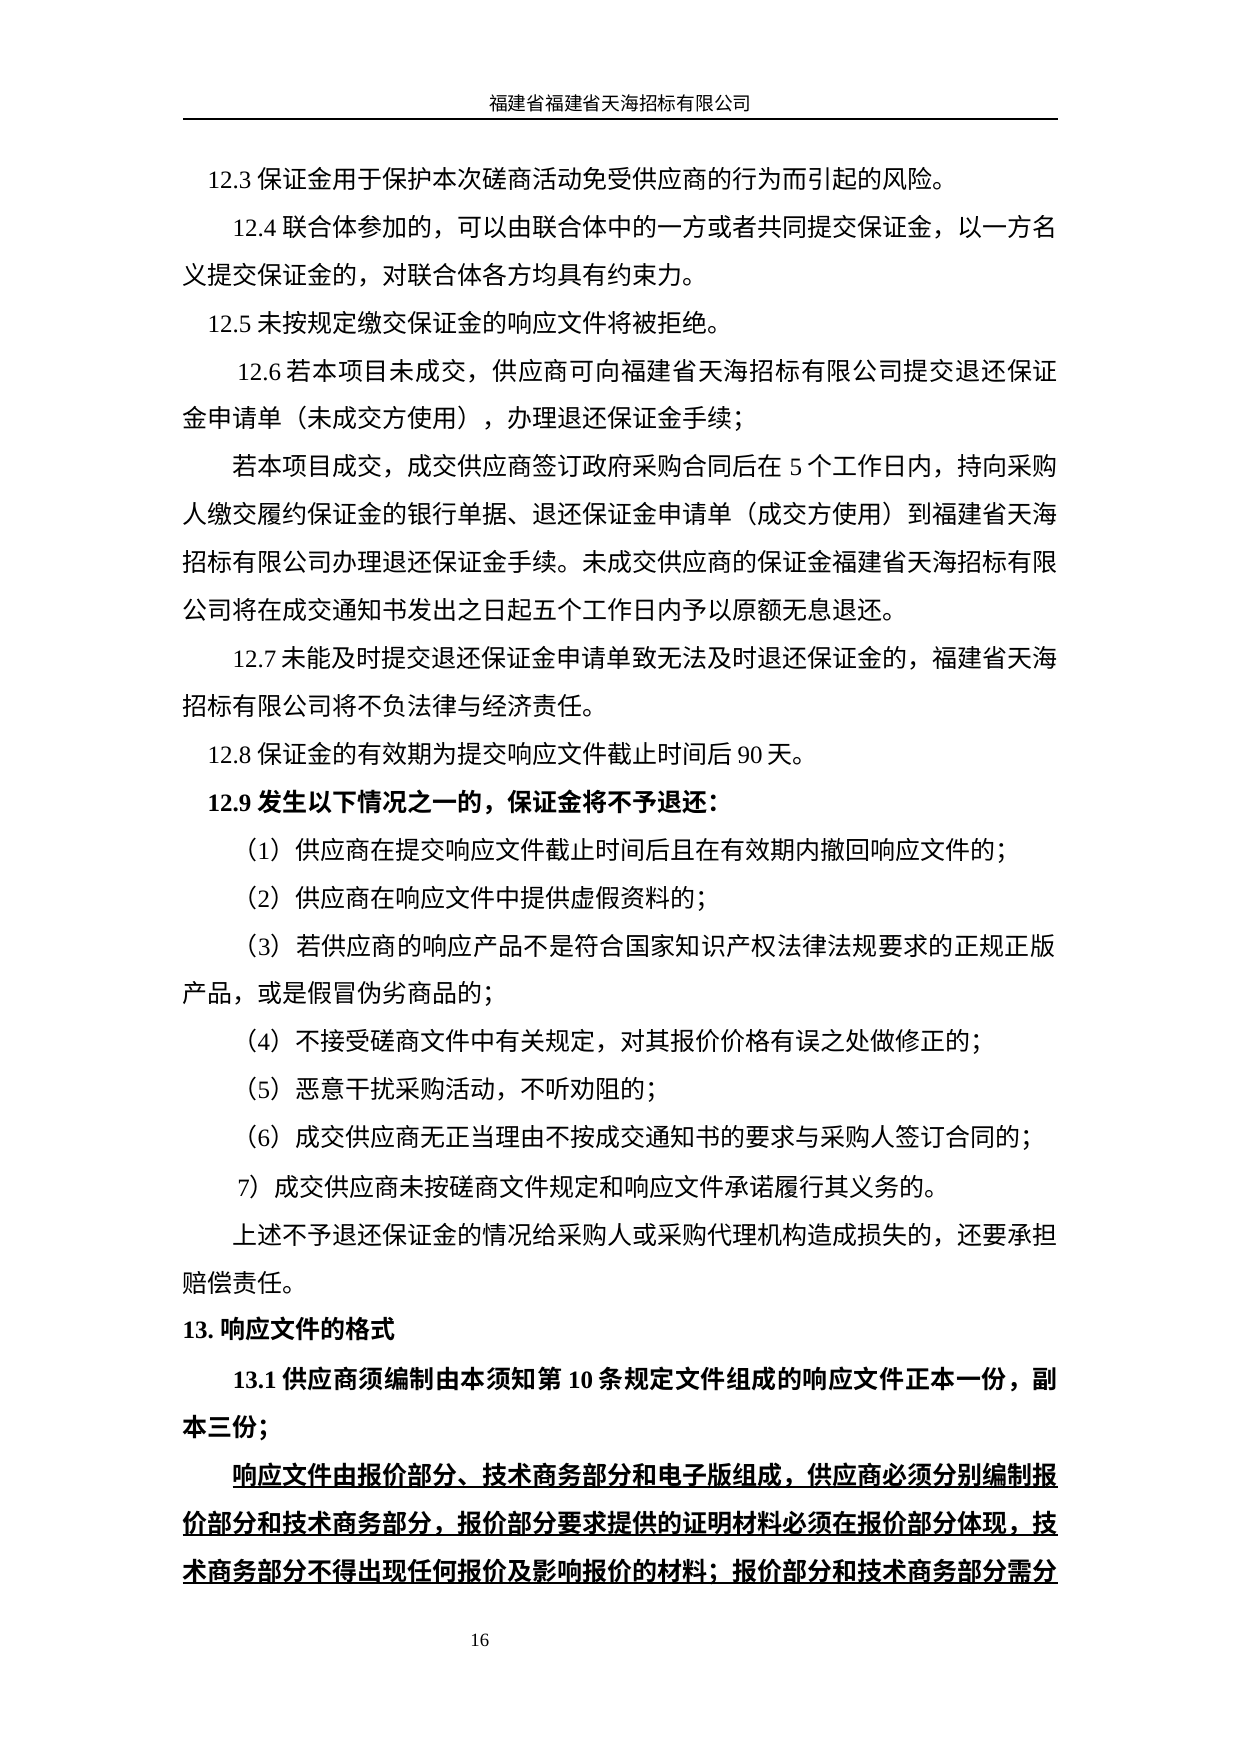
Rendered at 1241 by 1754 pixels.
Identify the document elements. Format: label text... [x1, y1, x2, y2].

text 若本项目成交，成交供应商签订政府采购合同后在5个工作日内，持向采购人缴交履约保证金的银行单据、退还保证金申请单（成交方使用）到福建省天海招标有限公司办理退还保证金手续。未成交供应商的保证金福建省天海招标有限公司将在成交通知书发出之日起五个工作日内予以原额无息退还。 [182, 437, 1058, 629]
text 12.5 未按规定缴交保证金的响应文件将被拒绝。 [182, 294, 1058, 342]
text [182, 1535, 1058, 1582]
text 12.7未能及时提交退还保证金申请单致无法及时退还保证金的，福建省天海招标有限公司将不负法律与经济责任。 [182, 629, 1058, 725]
text 13.1供应商须编制由本须知第10条规定文件组成的响应文件正本一份，副本三份； [182, 1348, 1058, 1444]
text 上述不予退还保证金的情况给采购人或采购代理机构造成损失的，还要承担赔偿责任。 [182, 1204, 1058, 1300]
text 12.4 联合体参加的，可以由联合体中的一方或者共同提交保证金，以一方名义提交保证金的，对联合体各方均具有约束力。 [182, 198, 1058, 294]
text 12.6若本项目未成交，供应商可向福建省天海招标有限公司提交退还保证金申请单（未成交方使用），办理退还保证金手续； [182, 342, 1058, 437]
text 12.8 保证金的有效期为提交响应文件截止时间后90天。 [182, 725, 1058, 773]
text 12.9 发生以下情况之一的，保证金将不予退还： [182, 773, 1058, 821]
text （3）若供应商的响应产品不是符合国家知识产权法律法规要求的正规正版产品，或是假冒伪劣商品的； [182, 917, 1058, 1012]
text 响应文件由报价部分、技术商务部分和电子版组成，供应商必须分别编制报价部分和技术商务部分，报价部分要求提供的证明材料必须在报价部分体现，技术商务部分不得出现任何报价及影响报价的材料；报价部分和技术商务部分需分别胶装装订成册 ，密封提交，并在响应文件封面上分别标明“报价部分”和“技术商务部分”； [182, 1444, 1058, 1534]
text （6）成交供应商无正当理由不按成交通知书的要求与采购人签订合同的； [182, 1108, 1058, 1156]
text （2）供应商在响应文件中提供虚假资料的； [182, 869, 1058, 917]
text （4）不接受磋商文件中有关规定，对其报价价格有误之处做修正的； [182, 1012, 1058, 1060]
text （1）供应商在提交响应文件截止时间后且在有效期内撤回响应文件的； [182, 821, 1058, 869]
text （5）恶意干扰采购活动，不听劝阻的； [182, 1060, 1058, 1108]
text 12.3 保证金用于保护本次磋商活动免受供应商的行为而引起的风险。 [182, 150, 1058, 198]
text 13. 响应文件的格式 [182, 1300, 1058, 1348]
text 7购人件判（7）成交供应商未按磋商文件规定和响应文件承诺履行其义务的。 [182, 1156, 1058, 1204]
